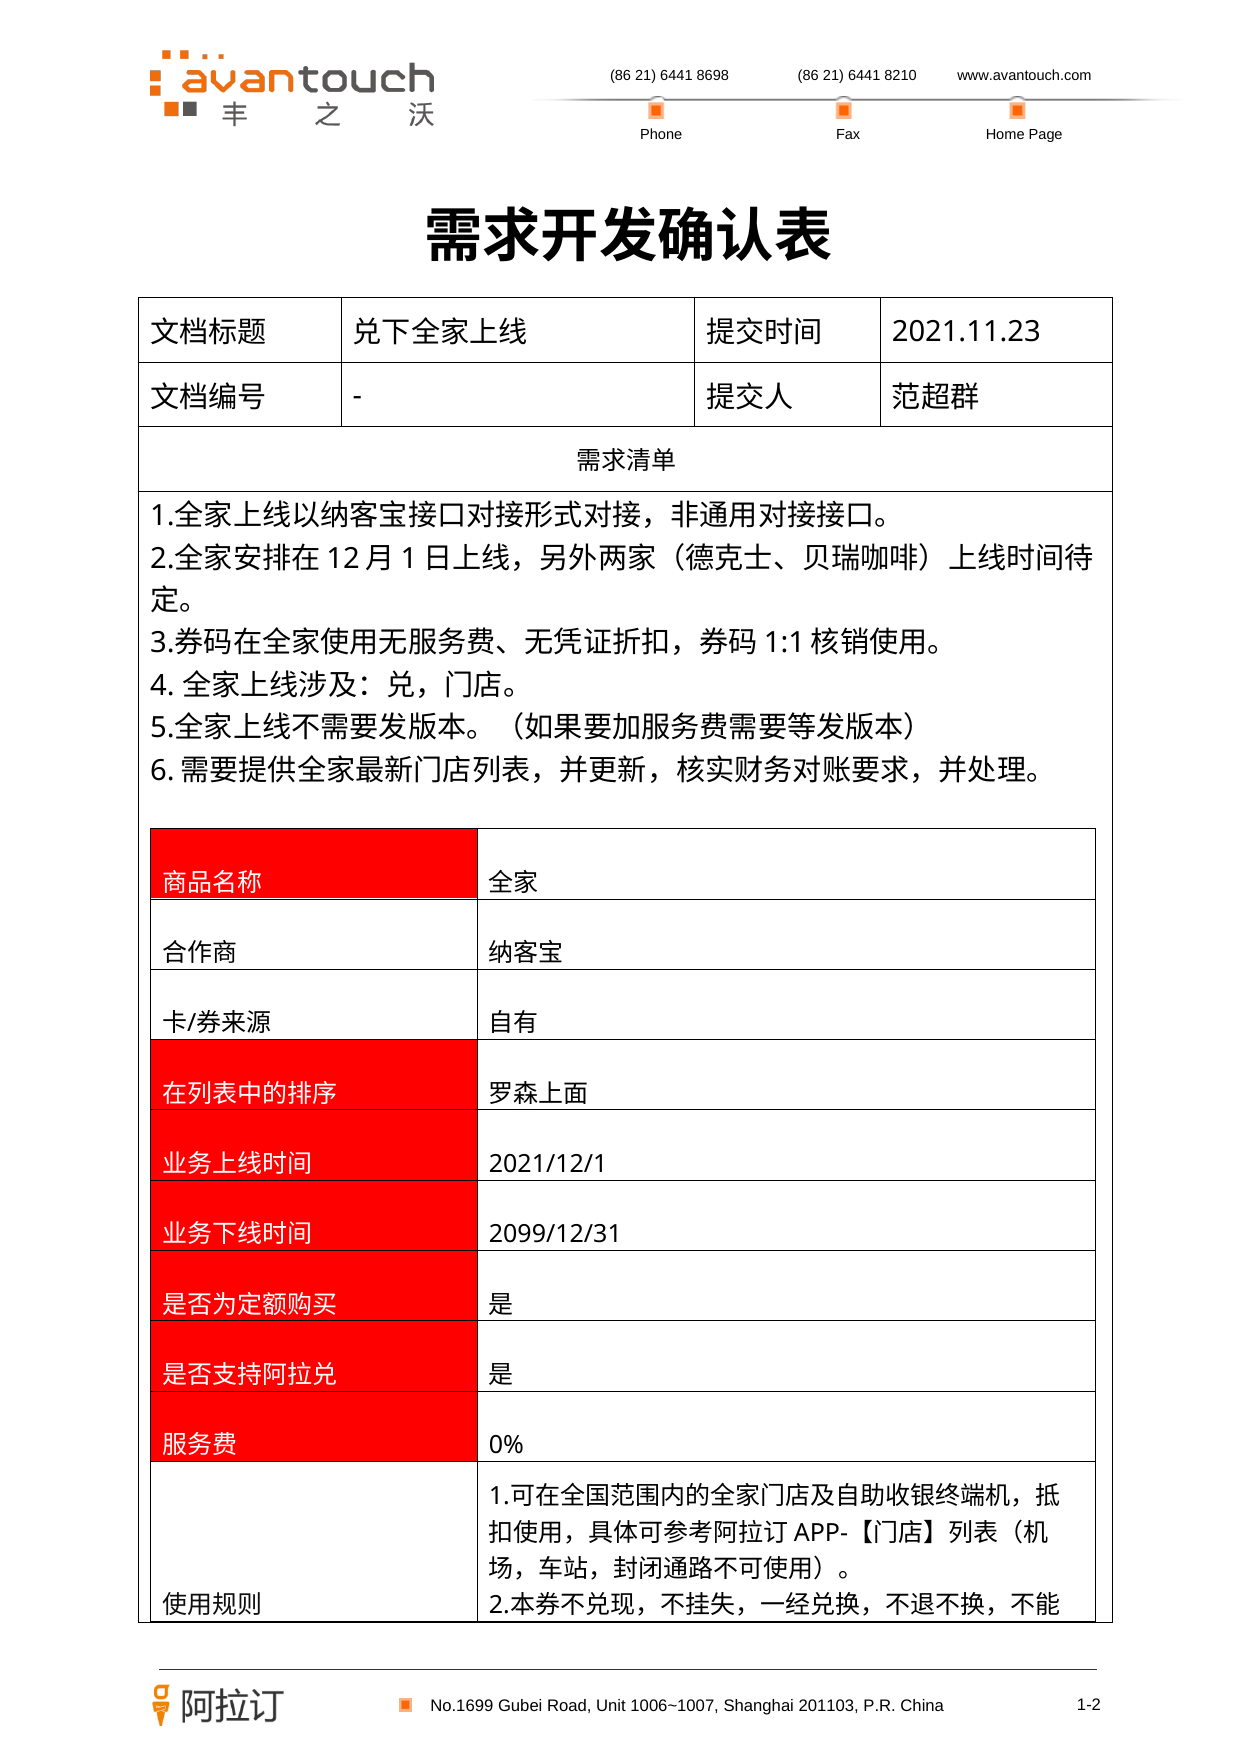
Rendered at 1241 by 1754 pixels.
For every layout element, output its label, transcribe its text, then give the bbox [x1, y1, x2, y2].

picture [525, 96, 1182, 119]
picture [399, 1698, 412, 1712]
picture [150, 1683, 285, 1726]
table_header 2021.11.23 [881, 298, 1112, 362]
table_header 文档标题 [139, 298, 341, 362]
table_header 提交时间 [695, 298, 880, 362]
text 需求开发确认表 [150, 188, 1106, 273]
table_cell - [342, 363, 694, 426]
picture [150, 50, 436, 128]
table_cell 范超群 [881, 363, 1112, 426]
table_header 兑下全家上线 [342, 298, 694, 362]
table_cell 需求清单 [139, 427, 1112, 491]
table_cell 提交人 [695, 363, 880, 426]
table_cell 文档编号 [139, 363, 341, 426]
